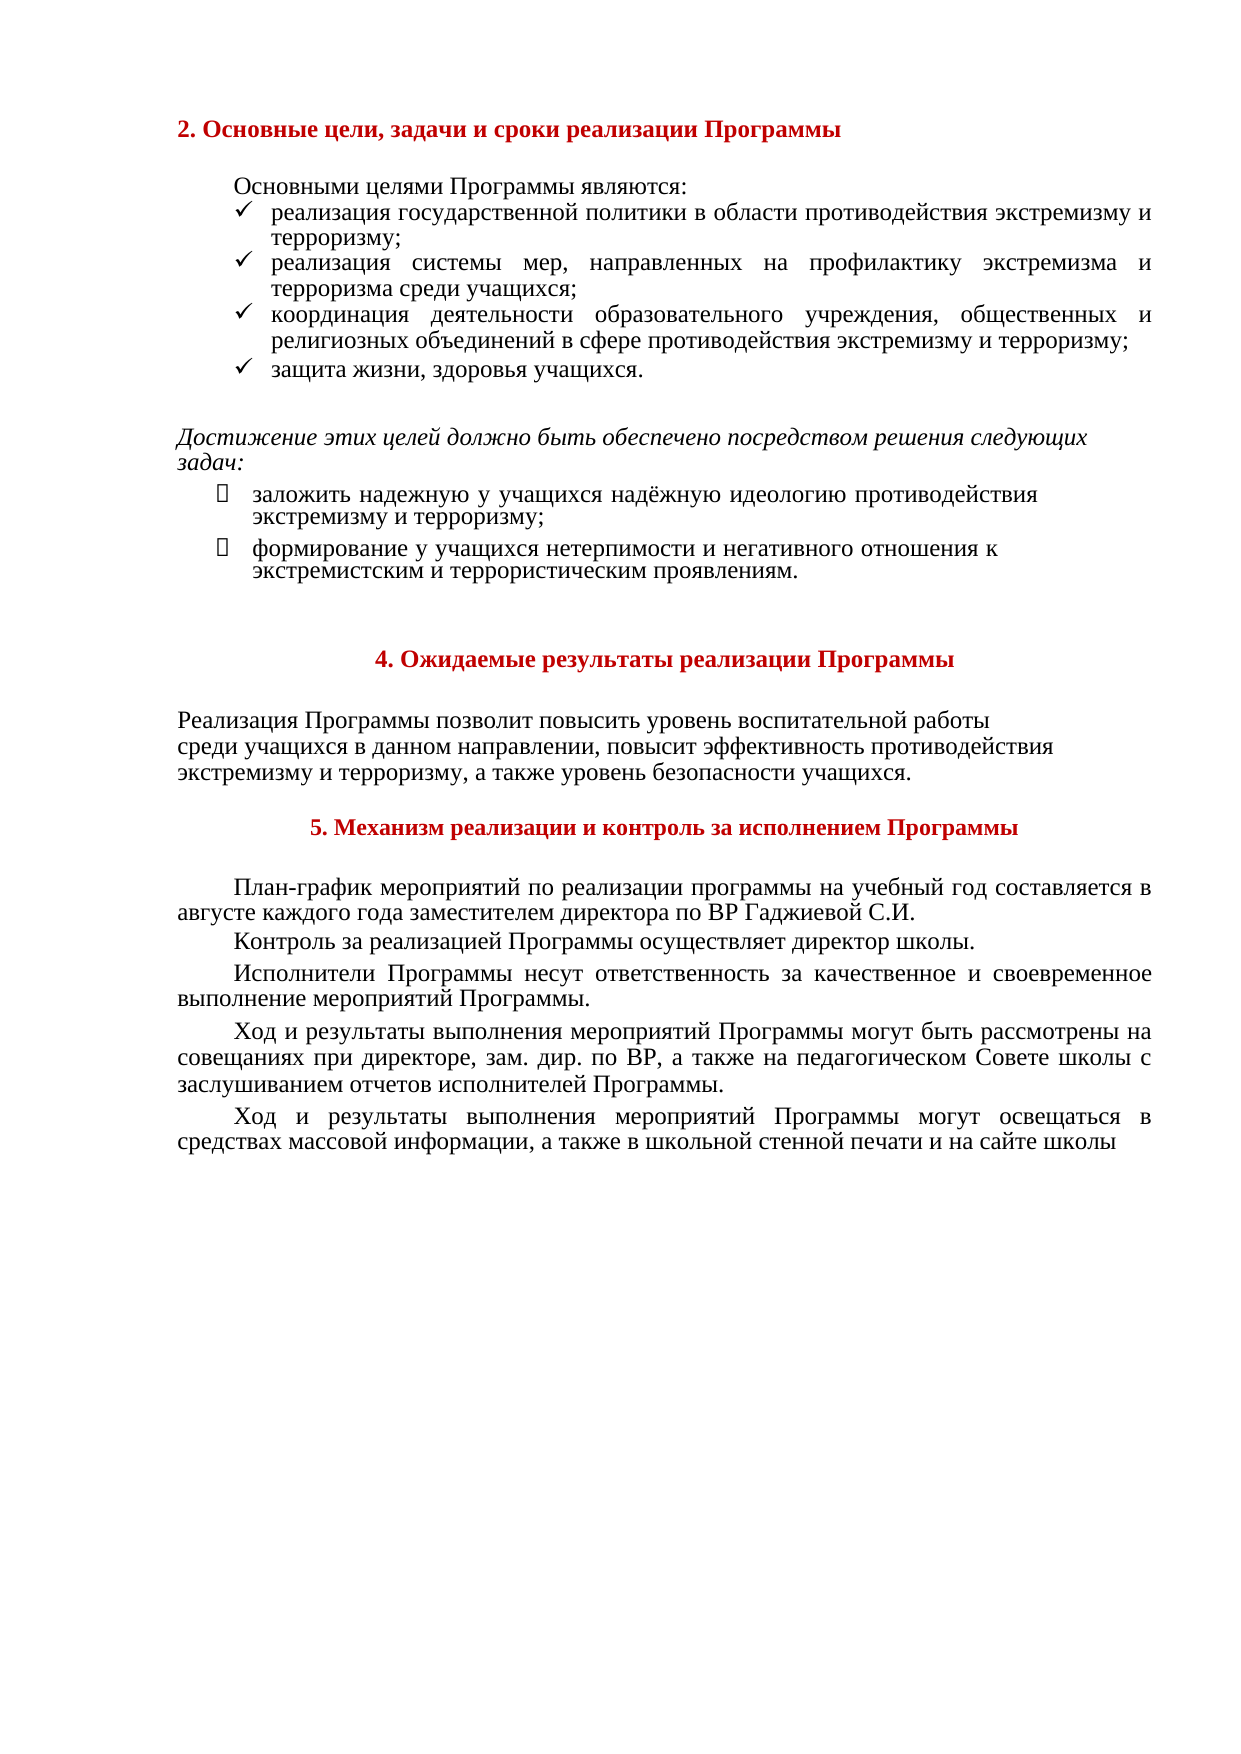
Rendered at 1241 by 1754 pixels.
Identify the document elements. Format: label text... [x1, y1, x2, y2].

text Достижение этих целей должно быть обеспечено посредством решения следующих задач: [177, 425, 1153, 476]
list формирование у учащихся нетерпимости и негативного отношения к экстремистским и террористическим проявлениям. [215, 536, 998, 584]
list защита жизни, здоровья учащихся. [233, 354, 1153, 383]
text Ход и результаты выполнения мероприятий Программы могут быть рассмотрены на совещаниях при директоре, зам. дир. по ВР, а также на педагогическом Совете школы с заслушиванием отчетов исполнителей Программы. [177, 1018, 1153, 1097]
text 5. Механизм реализации и контроль за исполнением Программы [177, 815, 1152, 840]
list реализация системы мер, направленных на профилактику экстремизма и терроризма среди учащихся; [233, 250, 1153, 301]
list координация деятельности образовательного учреждения, общественных и религиозных объединений в сфере противодействия экстремизму и терроризму; [233, 301, 1153, 354]
text Основными целями Программы являются: [233, 171, 1153, 200]
text Контроль за реализацией Программы осуществляет директор школы. [233, 926, 1153, 955]
text 4. Ожидаемые результаты реализации Программы [375, 644, 1153, 673]
text Реализация Программы позволит повысить уровень воспитательной работы среди учащихся в данном направлении, повысит эффективность противодействия экстремизму и терроризму, а также уровень безопасности учащихся. [177, 707, 1057, 786]
text Исполнители Программы несут ответственность за качественное и своевременное выполнение мероприятий Программы. [177, 961, 1153, 1012]
text План-график мероприятий по реализации программы на учебный год составляется в августе каждого года заместителем директора по ВР Гаджиевой С.И. [177, 875, 1153, 926]
text Ход и результаты выполнения мероприятий Программы могут освещаться в средствах массовой информации, а также в школьной стенной печати и на сайте школы [177, 1104, 1153, 1155]
list реализация государственной политики в области противодействия экстремизму и терроризму; [233, 200, 1153, 250]
list заложить надежную у учащихся надёжную идеологию противодействия экстремизму и терроризму; [215, 482, 1038, 530]
text 2. Основные цели, задачи и сроки реализации Программы [177, 117, 926, 143]
